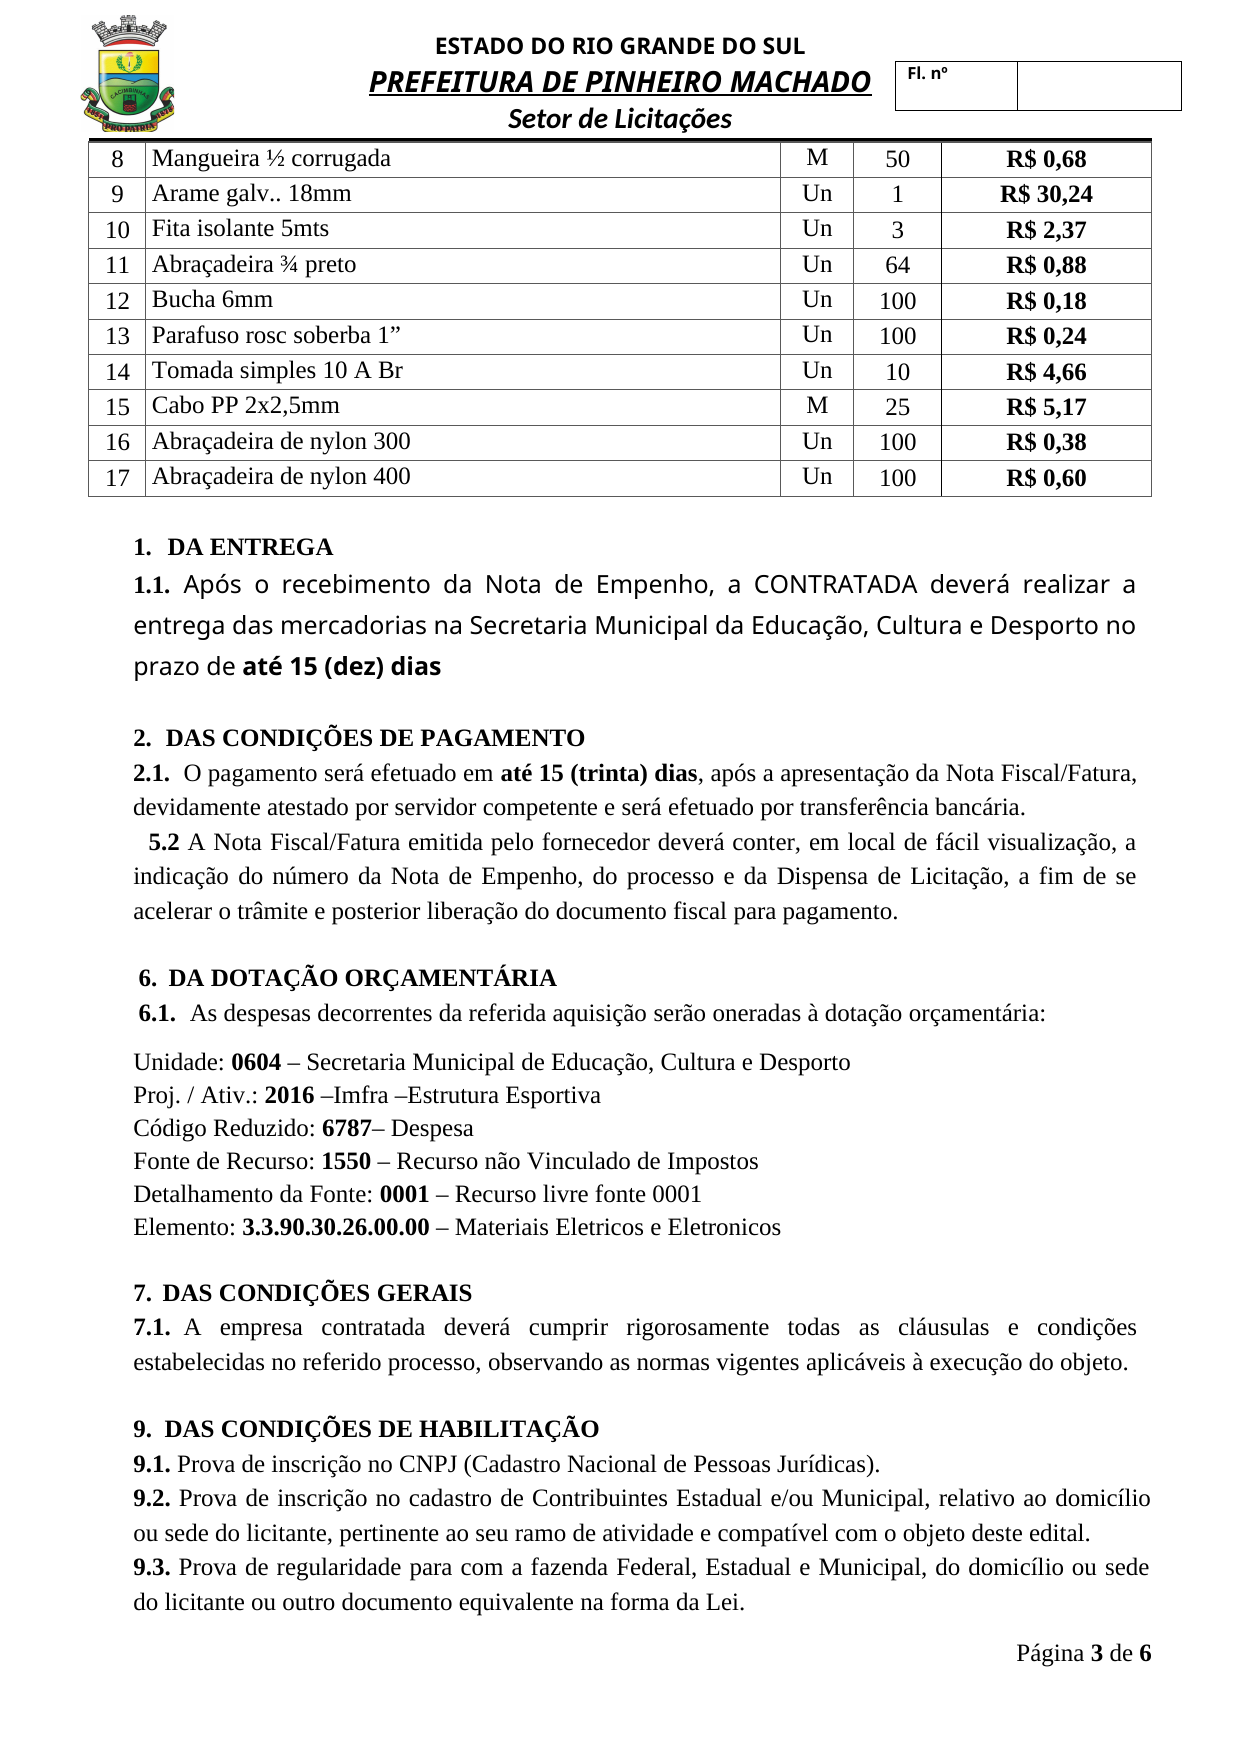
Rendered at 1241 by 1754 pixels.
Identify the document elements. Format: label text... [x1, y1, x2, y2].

table_cell 12 [89, 284, 145, 318]
table_cell R$ 5,17 [942, 390, 1151, 425]
table_cell 10 [854, 355, 941, 389]
table_cell Un [781, 284, 853, 318]
table_cell Abraçadeira de nylon 400 [146, 461, 780, 496]
text 9.1. Prova de inscrição no CNPJ (Cadastro Nacional de Pessoas Jurídicas). [133, 1449, 1152, 1478]
text Fonte de Recurso: 1550 – Recurso não Vinculado de Impostos [133, 1146, 1152, 1174]
table_cell Un [781, 249, 853, 283]
text Elemento: 3.3.90.30.26.00.00 – Materiais Eletricos e Eletronicos [109, 1212, 1152, 1241]
table_cell M [781, 390, 853, 425]
text 9.3. Prova de regularidade para com a fazenda Federal, Estadual e Municipal, do domicílio ou sede do licitante ou outro documento equivalente na forma da Lei. [133, 1552, 1152, 1616]
table_cell 9 [89, 178, 145, 212]
table_cell 50 [854, 143, 941, 177]
table_cell Tomada simples 10 A Br [146, 355, 780, 389]
text Detalhamento da Fonte: 0001 – Recurso livre fonte 0001 [109, 1179, 1152, 1208]
table_cell Un [781, 426, 853, 460]
table_cell R$ 0,18 [942, 284, 1151, 318]
text 9. DAS CONDIÇÕES DE HABILITAÇÃO [133, 1414, 1152, 1443]
text 9.2. Prova de inscrição no cadastro de Contribuintes Estadual e/ou Municipal, relativo ao domicílio ou sede do licitante, pertinente ao seu ramo de atividade e compatível com o objeto deste edital. [133, 1483, 1152, 1547]
table_cell 3 [854, 213, 941, 248]
text Unidade: 0604 – Secretaria Municipal de Educação, Cultura e Desporto [109, 1047, 1152, 1076]
table_cell 1 [854, 178, 941, 212]
table_cell Un [781, 461, 853, 496]
table_cell 16 [89, 426, 145, 460]
table_cell R$ 0,68 [942, 143, 1151, 177]
picture [80, 15, 175, 132]
table_cell 10 [89, 213, 145, 248]
table_cell 100 [854, 461, 941, 496]
table_cell R$ 4,66 [942, 355, 1151, 389]
table_cell 8 [89, 143, 145, 177]
list DA DOTAÇÃO ORÇAMENTÁRIA [138, 963, 1138, 992]
table_cell Bucha 6mm [146, 284, 780, 318]
table_cell R$ 0,60 [942, 461, 1151, 496]
table_cell Arame galv.. 18mm [146, 178, 780, 212]
table_cell 100 [854, 426, 941, 460]
table_cell Abraçadeira de nylon 300 [146, 426, 780, 460]
table_cell Un [781, 355, 853, 389]
table_cell R$ 30,24 [942, 178, 1151, 212]
table_cell 100 [854, 320, 941, 354]
list A empresa contratada deverá cumprir rigorosamente todas as cláusulas e condições estabelecidas no referido processo, observando as normas vigentes aplicáveis à execução do objeto. [133, 1312, 1138, 1376]
table_cell M [781, 143, 853, 177]
table_cell R$ 0,88 [942, 249, 1151, 283]
list DA ENTREGA [133, 532, 1138, 561]
table_cell 11 [89, 249, 145, 283]
table_cell Abraçadeira ¾ preto [146, 249, 780, 283]
list O pagamento será efetuado em até 15 (trinta) dias, após a apresentação da Nota Fiscal/Fatura, devidamente atestado por servidor competente e será efetuado por transferência bancária. [133, 758, 1138, 821]
list DAS CONDIÇÕES GERAIS [133, 1278, 1138, 1307]
table_cell R$ 2,37 [942, 213, 1151, 248]
table_cell 14 [89, 355, 145, 389]
text 5.2 A Nota Fiscal/Fatura emitida pelo fornecedor deverá conter, em local de fácil visualização, a indicação do número da Nota de Empenho, do processo e da Dispensa de Licitação, a fim de se acelerar o trâmite e posterior liberação do documento fiscal para pagamento. [89, 827, 1138, 925]
table_cell Fita isolante 5mts [146, 213, 780, 248]
list As despesas decorrentes da referida aquisição serão oneradas à dotação orçamentária: [133, 998, 1138, 1027]
text Proj. / Ativ.: 2016 –Imfra –Estrutura Esportiva [109, 1080, 1152, 1108]
table_cell R$ 0,24 [942, 320, 1151, 354]
table_cell Mangueira ½ corrugada [146, 143, 780, 177]
list DAS CONDIÇÕES DE PAGAMENTO [133, 723, 1138, 752]
table_cell 15 [89, 390, 145, 425]
table_cell Parafuso rosc soberba 1” [146, 320, 780, 354]
table_cell 64 [854, 249, 941, 283]
list Após o recebimento da Nota de Empenho, a CONTRATADA deverá realizar a entrega das mercadorias na Secretaria Municipal da Educação, Cultura e Desporto no prazo de até 15 (dez) dias [133, 567, 1138, 682]
table_cell R$ 0,38 [942, 426, 1151, 460]
text Código Reduzido: 6787– Despesa [109, 1113, 1152, 1142]
table_cell 25 [854, 390, 941, 425]
table_cell 13 [89, 320, 145, 354]
table_cell 100 [854, 284, 941, 318]
table_cell 17 [89, 461, 145, 496]
table_cell Un [781, 213, 853, 248]
table_cell Un [781, 178, 853, 212]
table_cell Un [781, 320, 853, 354]
table_cell Cabo PP 2x2,5mm [146, 390, 780, 425]
